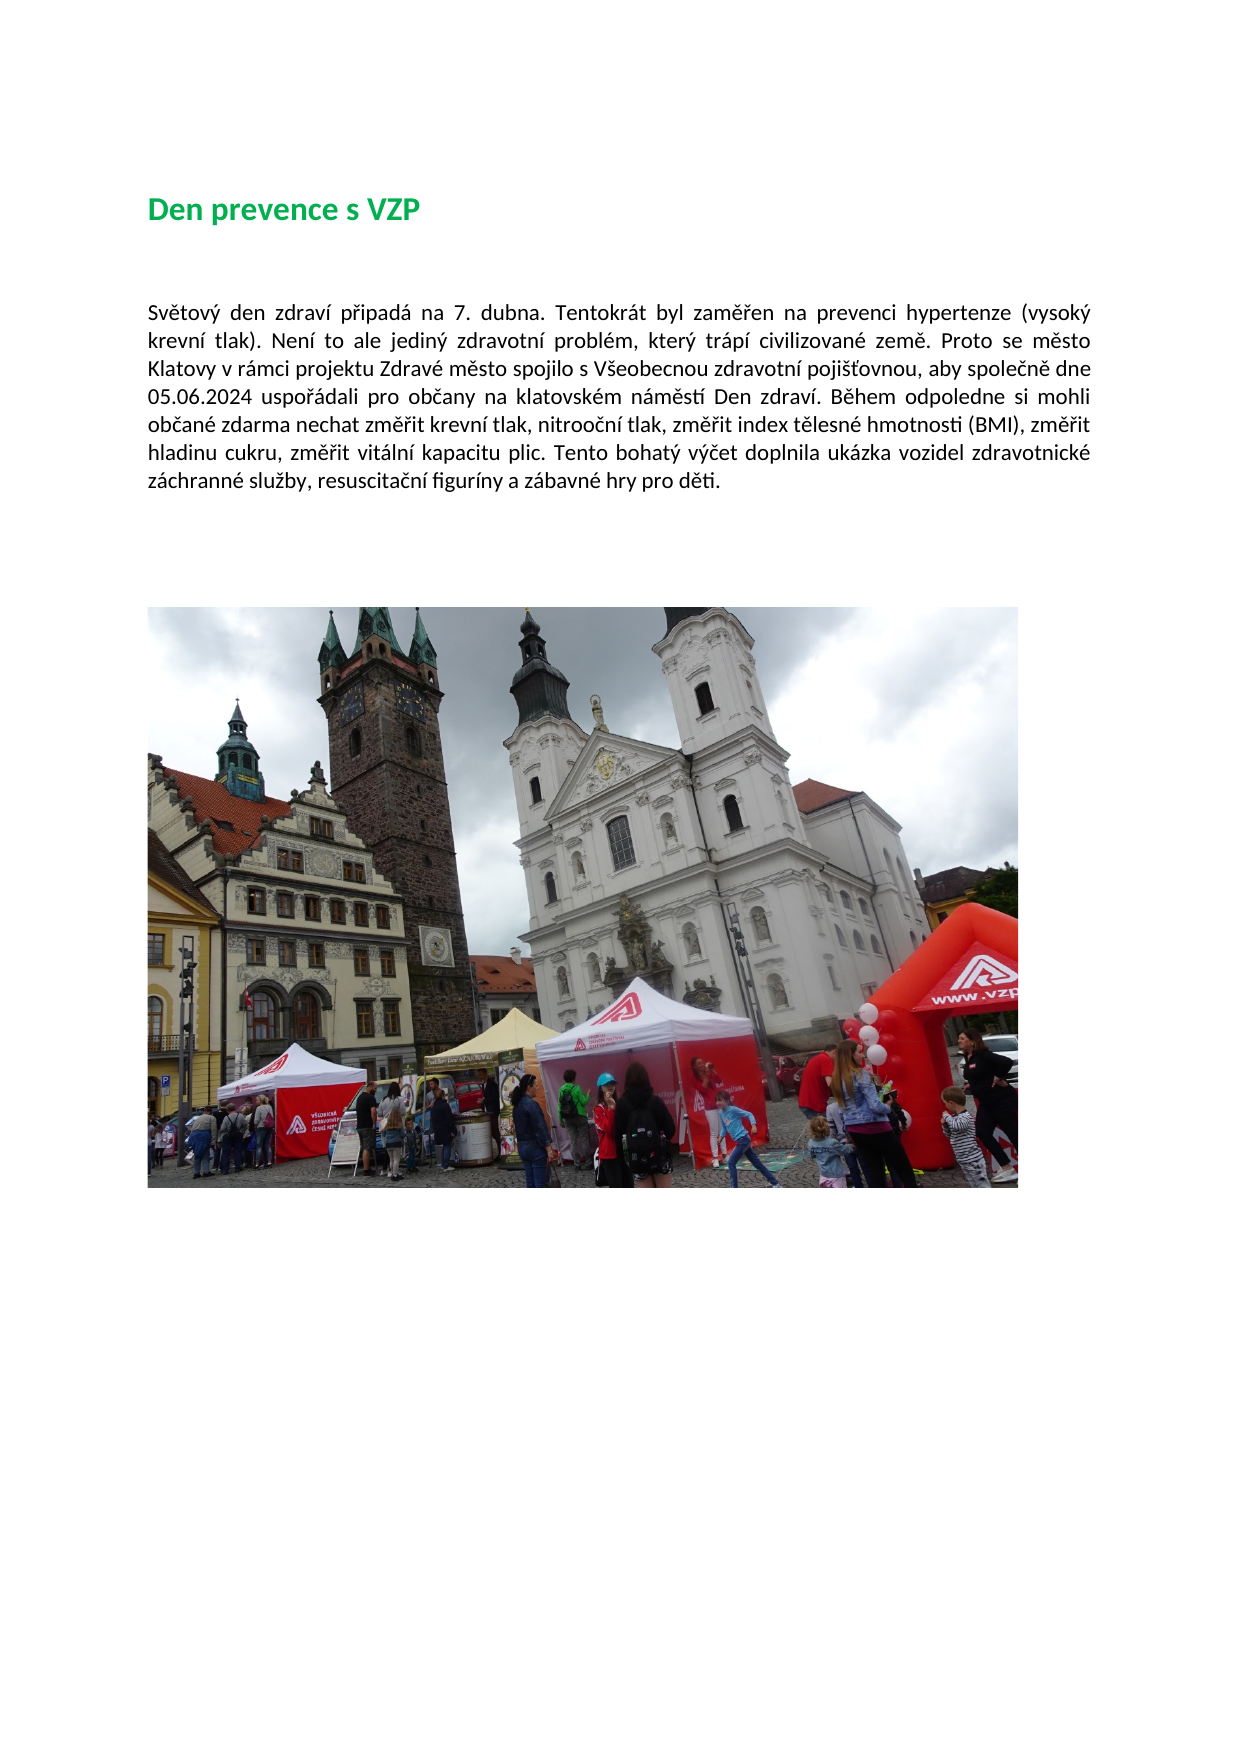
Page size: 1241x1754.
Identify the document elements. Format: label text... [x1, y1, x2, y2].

text Světový den zdraví připadá na 7. dubna. Tentokrát byl zaměřen na prevenci hypertenze (vysoký krevní tlak). Není to ale jediný zdravotní problém, který trápí civilizované země. Proto se město Klatovy v rámci projektu Zdravé město spojilo s Všeobecnou zdravotní pojišťovnou, aby společně dne 05.06.2024 uspořádali pro občany na klatovském náměstí Den zdraví. Během odpoledne si mohli občané zdarma nechat změřit krevní tlak, nitrooční tlak, změřit index tělesné hmotnosti (BMI), změřit hladinu cukru, změřit vitální kapacitu plic. Tento bohatý výčet doplnila ukázka vozidel zdravotnické záchranné služby, resuscitační figuríny a zábavné hry pro děti. [148, 298, 1093, 494]
picture [147, 607, 1019, 1188]
text Den prevence s VZP [148, 188, 1093, 229]
